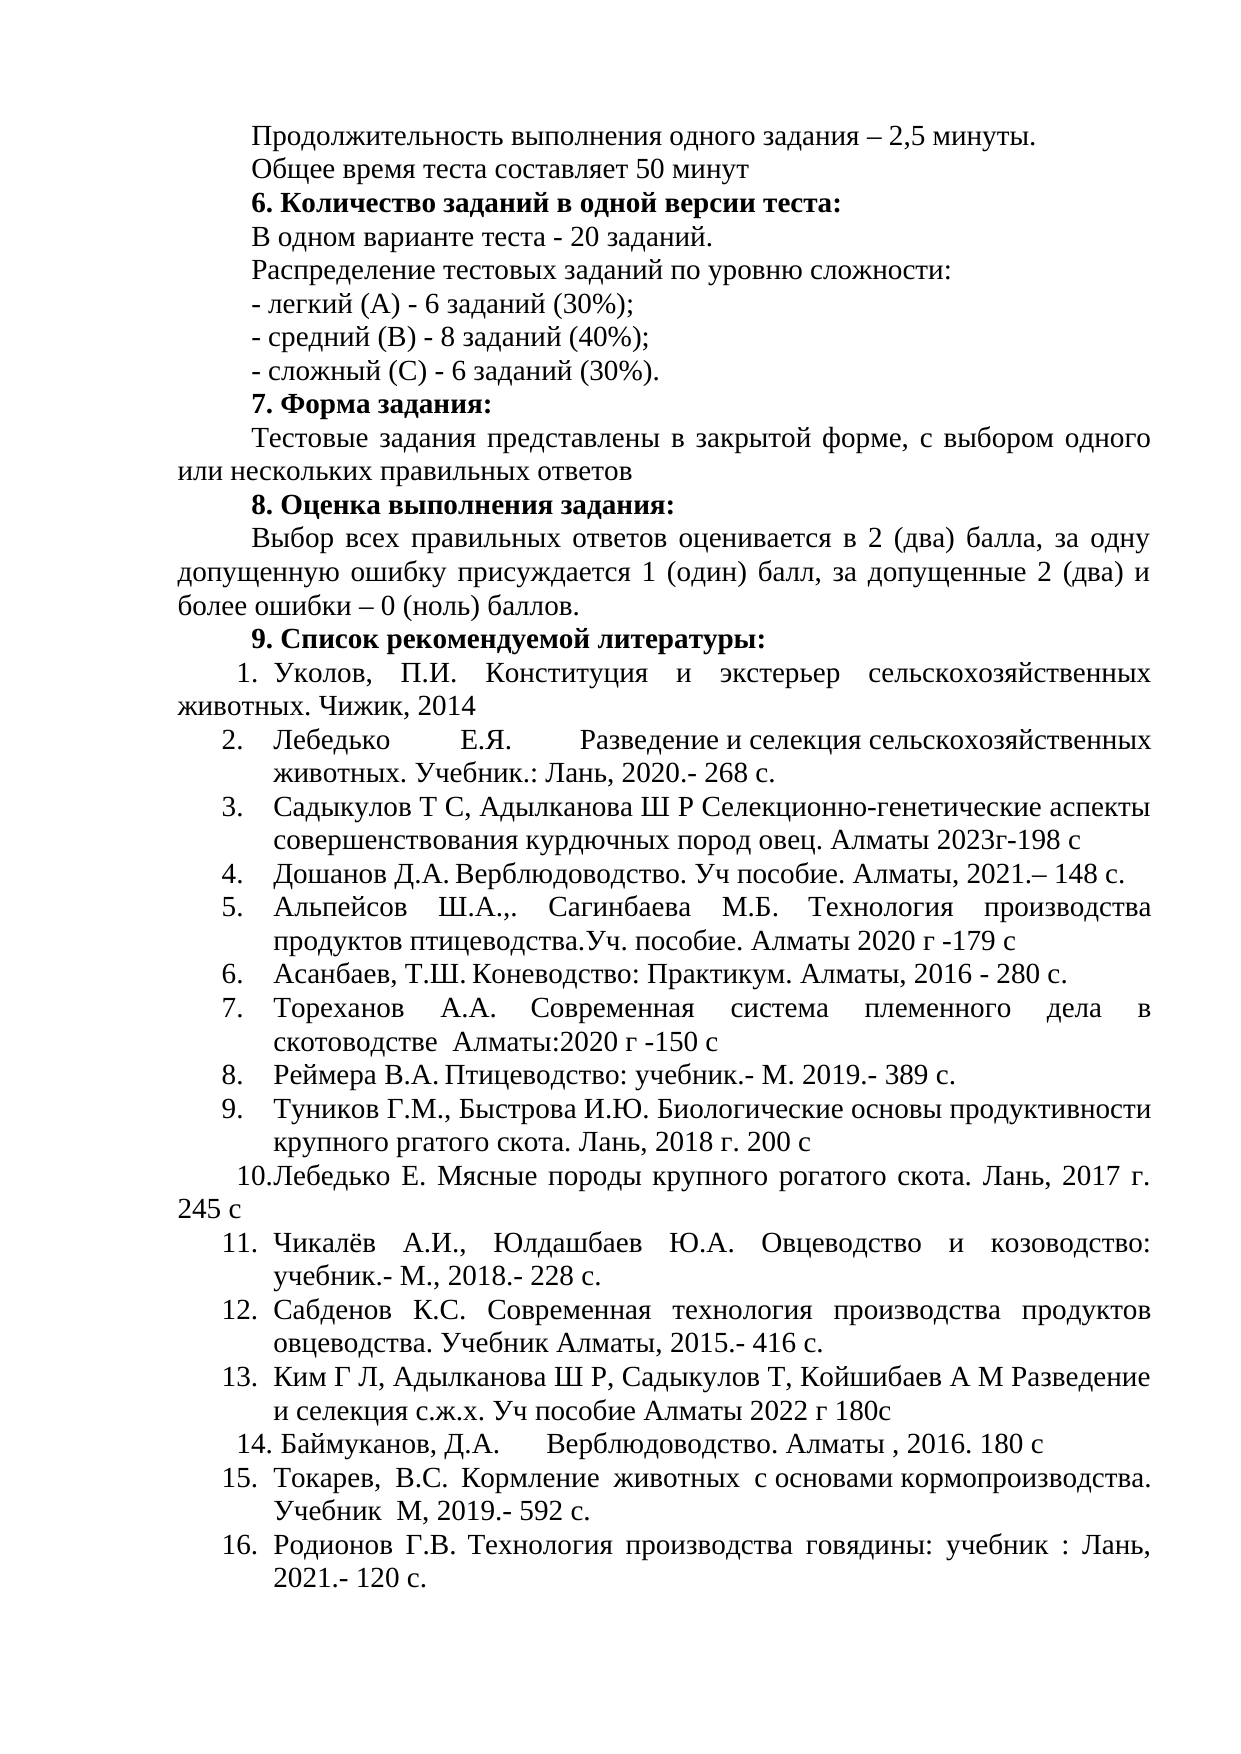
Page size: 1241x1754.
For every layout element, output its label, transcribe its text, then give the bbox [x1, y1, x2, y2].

list Чикалёв А.И., Юлдашбаев Ю.А. Овцеводство и козоводство: учебник.- М., 2018.- 228 с. [221, 1225, 1152, 1292]
list Ким Г Л, Адылканова Ш Р, Садыкулов Т, Койшибаев А М Разведение и селекция с.ж.х. Уч пособие Алматы 2022 г 180с [221, 1359, 1152, 1426]
list Туников Г.М., Быстрова И.Ю. Биологические основы продуктивности крупного ргатого скота. Лань, 2018 г. 200 с [221, 1091, 1152, 1158]
text В одном варианте теста - 20 заданий. [177, 219, 1152, 252]
list Лебедько Е. Мясные породы крупного рогатого скота. Лань, 2017 г. 245 с [177, 1158, 1152, 1225]
list Альпейсов Ш.А.,. Сагинбаева М.Б. Технология производства продуктов птицеводства.Уч. пособие. Алматы 2020 г -179 с [221, 889, 1152, 957]
text Распределение тестовых заданий по уровню сложности: [177, 252, 1152, 286]
text Общее время теста составляет 50 минут [177, 152, 1152, 185]
list Сабденов К.С. Современная технология производства продуктов овцеводства. Учебник Алматы, 2015.- 416 с. [221, 1292, 1152, 1359]
list Тореханов А.А. Современная система племенного дела в скотоводстве Алматы:2020 г -150 с [221, 990, 1152, 1057]
list Родионов Г.В. Технология производства говядины: учебник : Лань, 2021.- 120 с. [221, 1527, 1152, 1594]
text 6. Количество заданий в одной версии теста: [177, 185, 1152, 219]
list Садыкулов Т С, Адылканова Ш Р Селекционно-генетические аспекты совершенствования курдючных пород овец. Алматы 2023г-198 с [221, 789, 1152, 856]
text Продолжительность выполнения одного задания – 2,5 минуты. [177, 118, 1152, 152]
list Реймера В.А. Птицеводство: учебник.- М. 2019.- 389 с. [221, 1057, 1152, 1091]
text - средний (B) - 8 заданий (40%); [177, 319, 1152, 353]
text 9. Список рекомендуемой литературы: [177, 621, 1152, 655]
text Тестовые задания представлены в закрытой форме, с выбором одного или нескольких правильных ответов [177, 420, 1152, 487]
text - сложный (C) - 6 заданий (30%). [177, 353, 1152, 386]
list Лебедько Е.Я. Разведение и селекция сельскохозяйственных животных. Учебник.: Лань, 2020.- 268 с. [221, 722, 1152, 789]
list Дошанов Д.А. Верблюдоводство. Уч пособие. Алматы, 2021.– 148 с. [221, 856, 1152, 889]
list Токарев, В.С. Кормление животных с основами кормопроизводства. Учебник М, 2019.- 592 с. [221, 1460, 1152, 1527]
text Выбор всех правильных ответов оценивается в 2 (два) балла, за одну допущенную ошибку присуждается 1 (один) балл, за допущенные 2 (два) и более ошибки – 0 (ноль) баллов. [177, 521, 1152, 621]
text 7. Форма задания: [177, 386, 1152, 420]
list Баймуканов, Д.А. Верблюдоводство. Алматы , 2016. 180 с [177, 1426, 1152, 1460]
list Асанбаев, Т.Ш. Коневодство: Практикум. Алматы, 2016 - 280 c. [221, 957, 1152, 990]
text 8. Оценка выполнения задания: [177, 487, 1152, 521]
text - легкий (A) - 6 заданий (30%); [177, 286, 1152, 319]
list Уколов, П.И. Конституция и экстерьер сельскохозяйственных животных. Чижик, 2014 [177, 655, 1152, 722]
